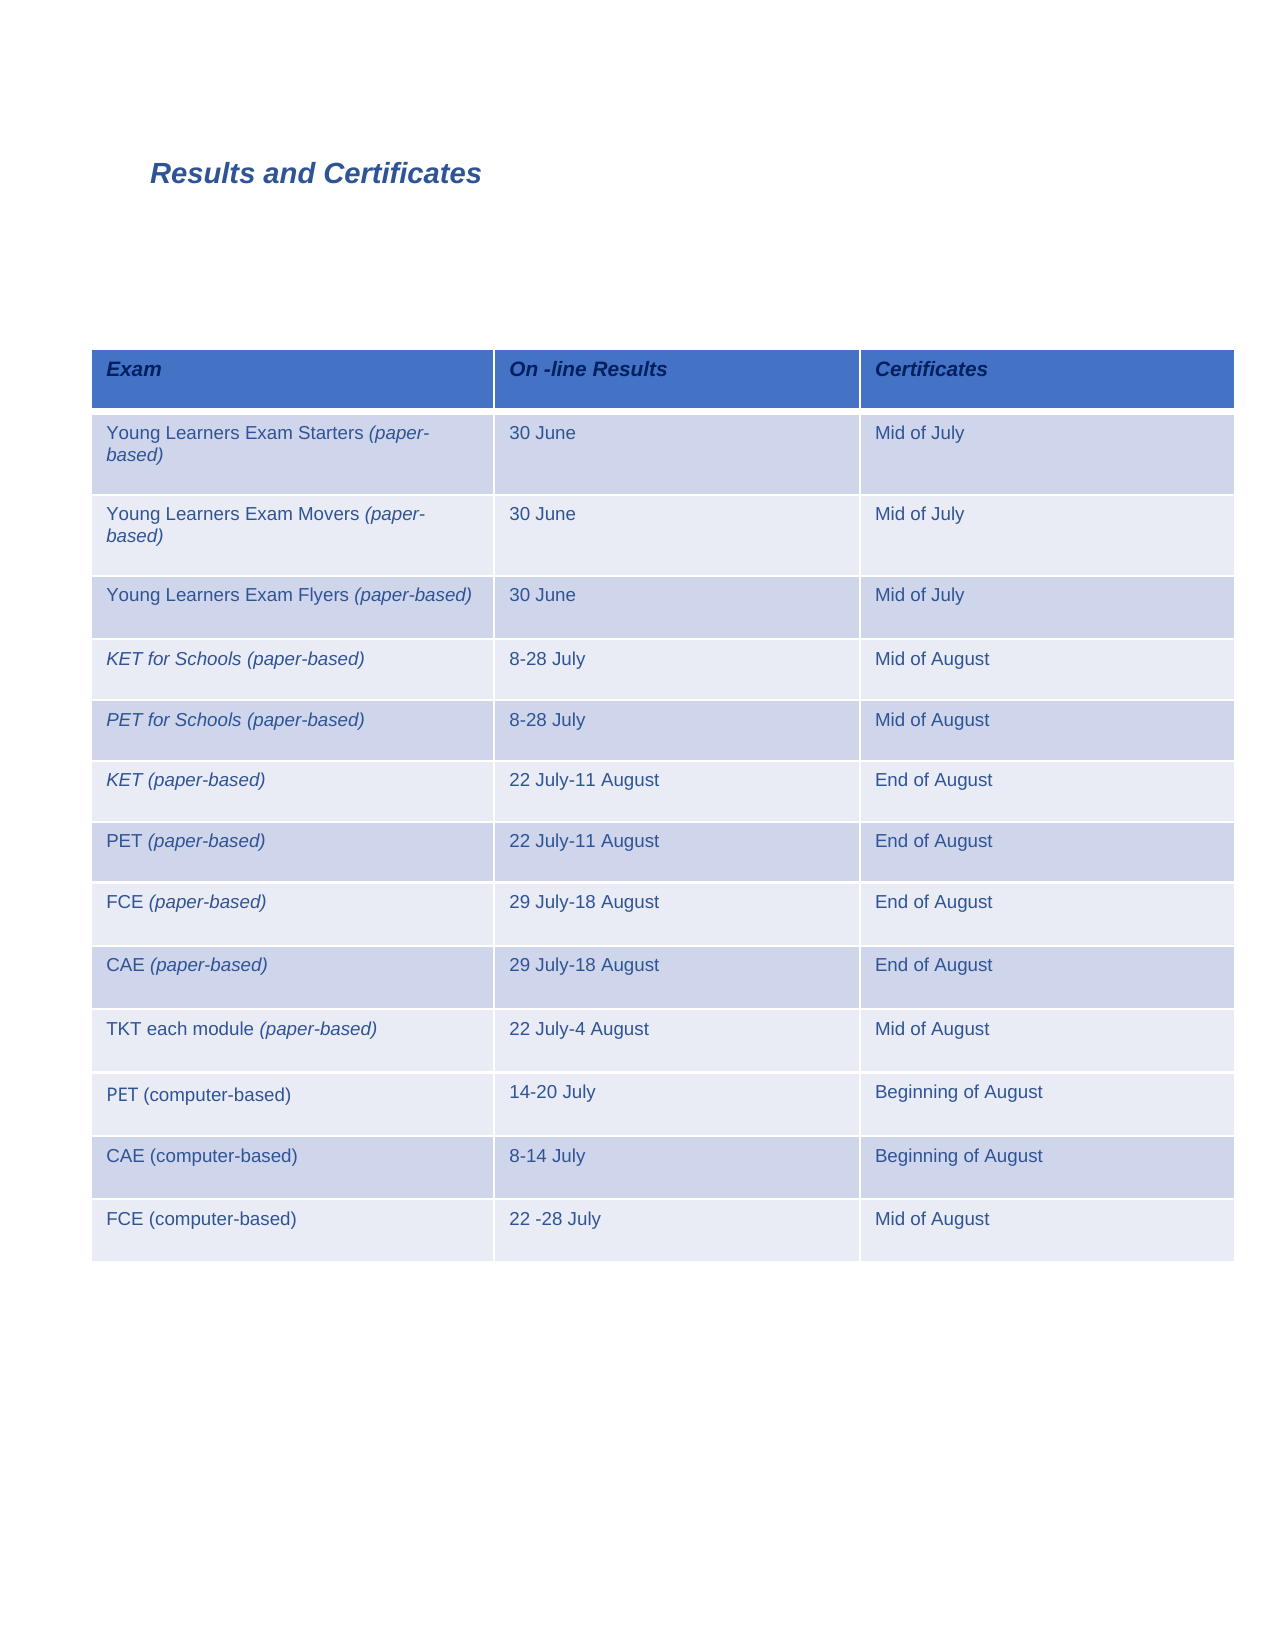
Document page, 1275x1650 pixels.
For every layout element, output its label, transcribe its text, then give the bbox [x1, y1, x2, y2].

table_cell Mid of August [861, 1200, 1234, 1261]
table_cell Mid of July [861, 415, 1234, 494]
table_cell 8-28 July [495, 701, 859, 760]
table_cell 14-20 July [495, 1074, 859, 1135]
table_cell Beginning of August [861, 1137, 1234, 1198]
table_cell End of August [861, 947, 1234, 1008]
table_cell Young Learners Exam Movers (paper-based) [92, 496, 493, 575]
table_cell 22 July-11 August [495, 823, 859, 881]
table_header Exam [92, 350, 493, 408]
table_cell FCE (computer-based) [92, 1200, 493, 1261]
table_cell Young Learners Exam Flyers (paper-based) [92, 577, 493, 638]
table_cell 29 July-18 August [495, 947, 859, 1008]
table_cell PET (computer-based) [92, 1074, 493, 1135]
text Results and Certificates [150, 156, 1125, 190]
table_cell 29 July-18 August [495, 884, 859, 945]
table_cell 22 July-11 August [495, 762, 859, 821]
table_cell 22 July-4 August [495, 1010, 859, 1071]
table_cell 8-28 July [495, 640, 859, 699]
table_cell KET for Schools (paper-based) [92, 640, 493, 699]
table_cell Mid of August [861, 1010, 1234, 1071]
table_cell 22 -28 July [495, 1200, 859, 1261]
table_cell PET (paper-based) [92, 823, 493, 881]
table_cell 30 June [495, 577, 859, 638]
table_header On -line Results [495, 350, 859, 408]
table_cell End of August [861, 823, 1234, 881]
table_cell 8-14 July [495, 1137, 859, 1198]
table_cell FCE (paper-based) [92, 884, 493, 945]
table_cell End of August [861, 884, 1234, 945]
table_cell Mid of July [861, 577, 1234, 638]
table_cell CAE (computer-based) [92, 1137, 493, 1198]
table_cell Young Learners Exam Starters (paper-based) [92, 415, 493, 494]
table_cell TKT each module (paper-based) [92, 1010, 493, 1071]
table_cell KET (paper-based) [92, 762, 493, 821]
table_header Certificates [861, 350, 1234, 408]
table_cell 30 June [495, 496, 859, 575]
table_cell Beginning of August [861, 1074, 1234, 1135]
table_cell Mid of August [861, 640, 1234, 699]
table_cell PET for Schools (paper-based) [92, 701, 493, 760]
table_cell 30 June [495, 415, 859, 494]
table_cell Mid of August [861, 701, 1234, 760]
table_cell End of August [861, 762, 1234, 821]
table_cell Mid of July [861, 496, 1234, 575]
table_cell CAE (paper-based) [92, 947, 493, 1008]
